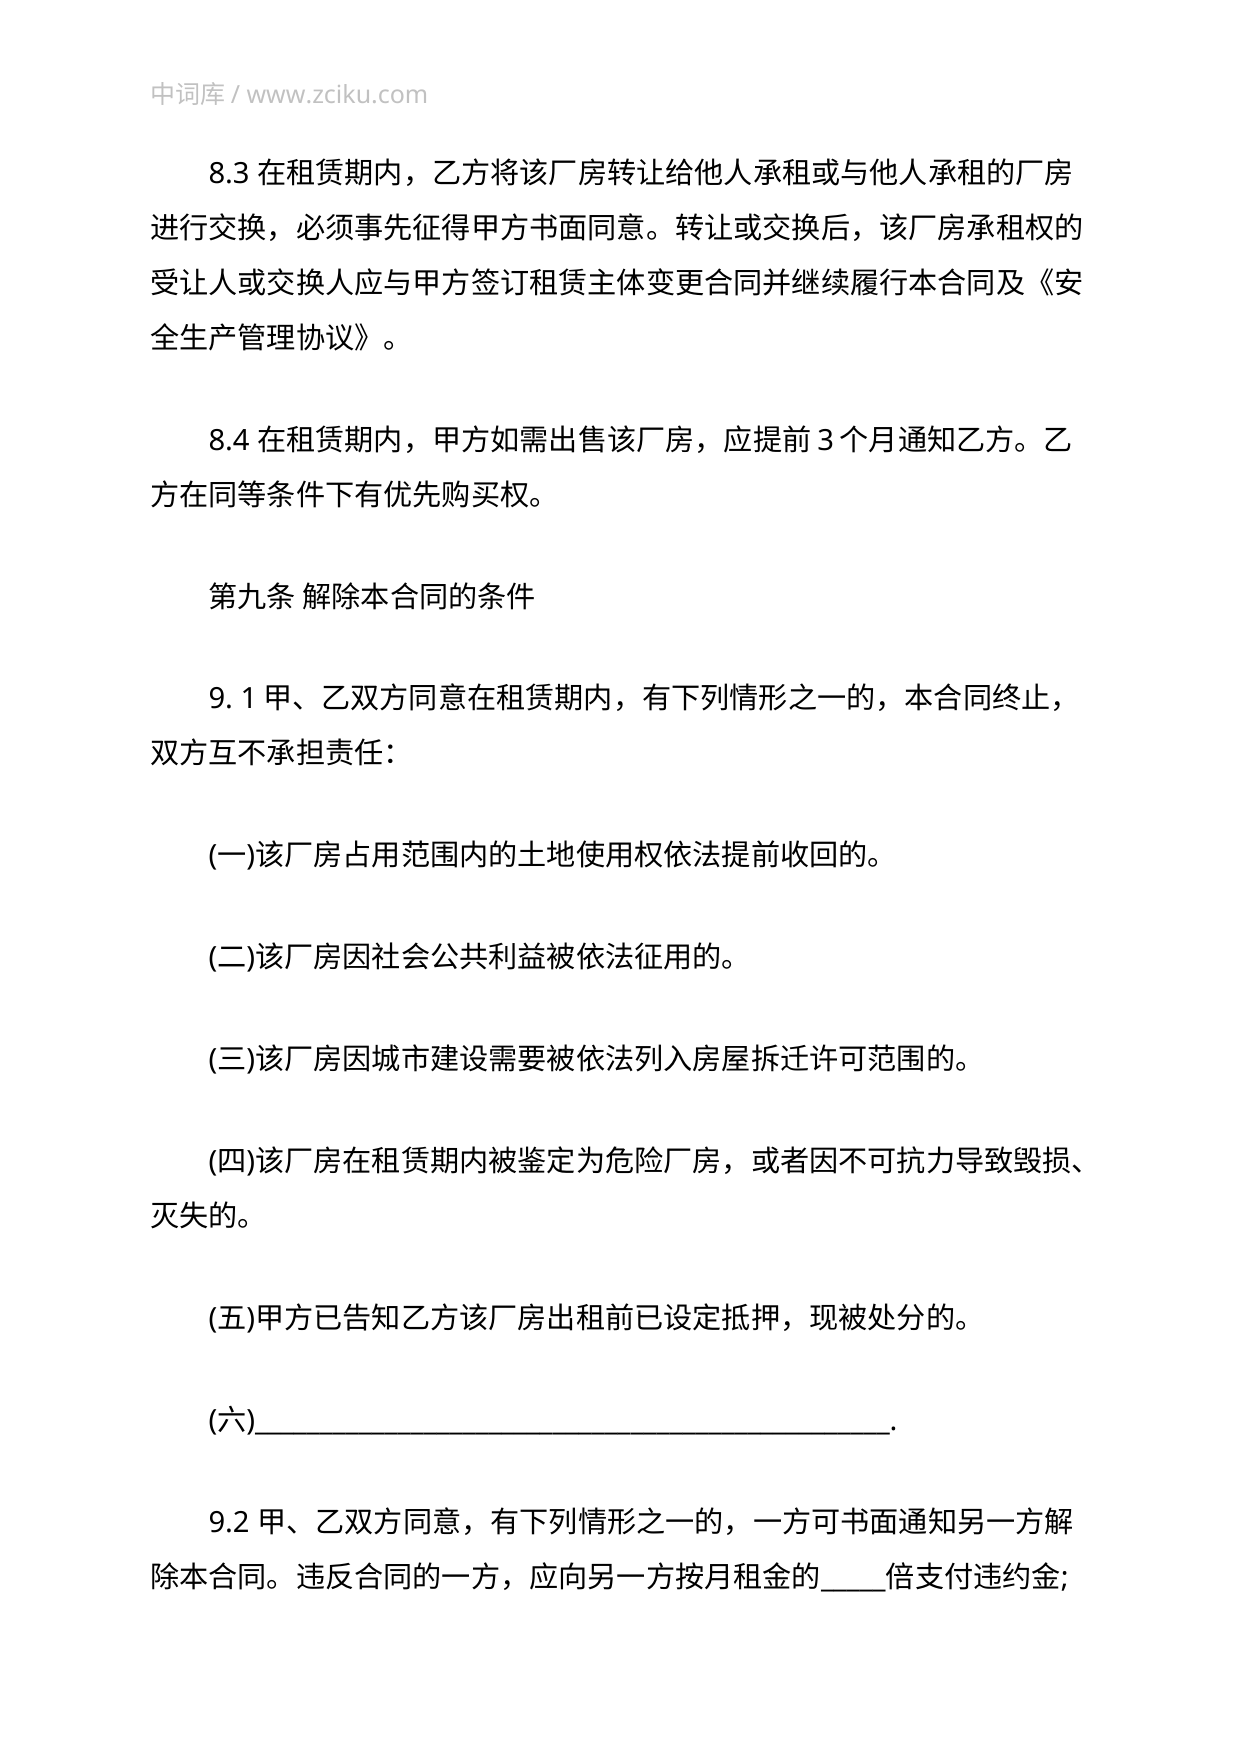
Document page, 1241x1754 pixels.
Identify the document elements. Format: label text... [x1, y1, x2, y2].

text (五)甲方已告知乙方该厂房出租前已设定抵押，现被处分的。 [150, 1294, 1090, 1337]
text 8.3 在租赁期内，乙方将该厂房转让给他人承租或与他人承租的厂房进行交换，必须事先征得甲方书面同意。转让或交换后，该厂房承租权的受让人或交换人应与甲方签订租赁主体变更合同并继续履行本合同及《安全生产管理协议》。 [150, 150, 1090, 357]
text (一)该厂房占用范围内的土地使用权依法提前收回的。 [150, 832, 1090, 874]
text 8.4 在租赁期内，甲方如需出售该厂房，应提前3个月通知乙方。乙方在同等条件下有优先购买权。 [150, 417, 1090, 514]
text 第九条 解除本合同的条件 [150, 573, 1090, 616]
text (四)该厂房在租赁期内被鉴定为危险厂房，或者因不可抗力导致毁损、灭失的。 [150, 1138, 1090, 1235]
text (六)_________________________________________________. [150, 1397, 1090, 1439]
text (三)该厂房因城市建设需要被依法列入房屋拆迁许可范围的。 [150, 1036, 1090, 1078]
text (二)该厂房因社会公共利益被依法征用的。 [150, 934, 1090, 976]
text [150, 1498, 1090, 1596]
text 9. 1甲、乙双方同意在租赁期内，有下列情形之一的，本合同终止，双方互不承担责任： [150, 675, 1090, 772]
